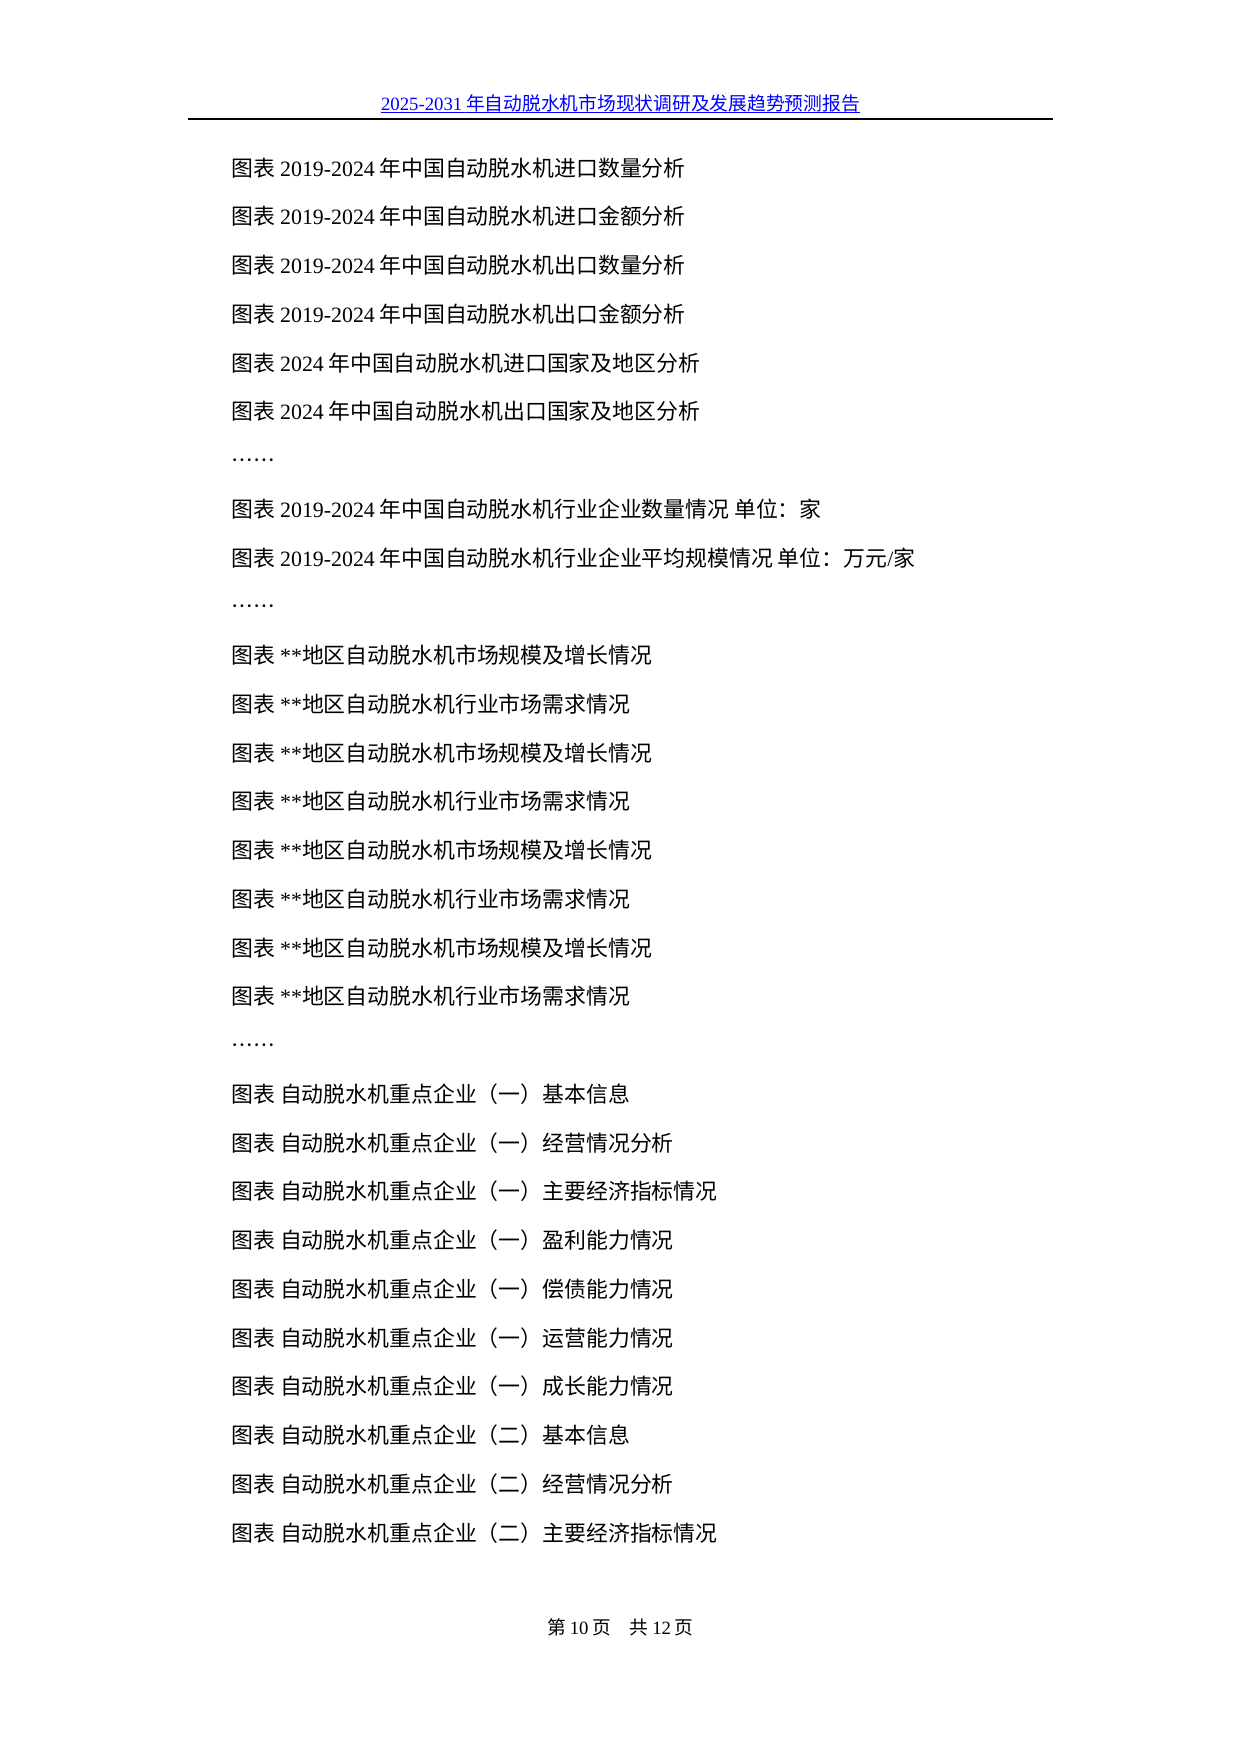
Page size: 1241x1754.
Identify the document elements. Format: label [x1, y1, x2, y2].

text [187, 150, 1053, 1548]
